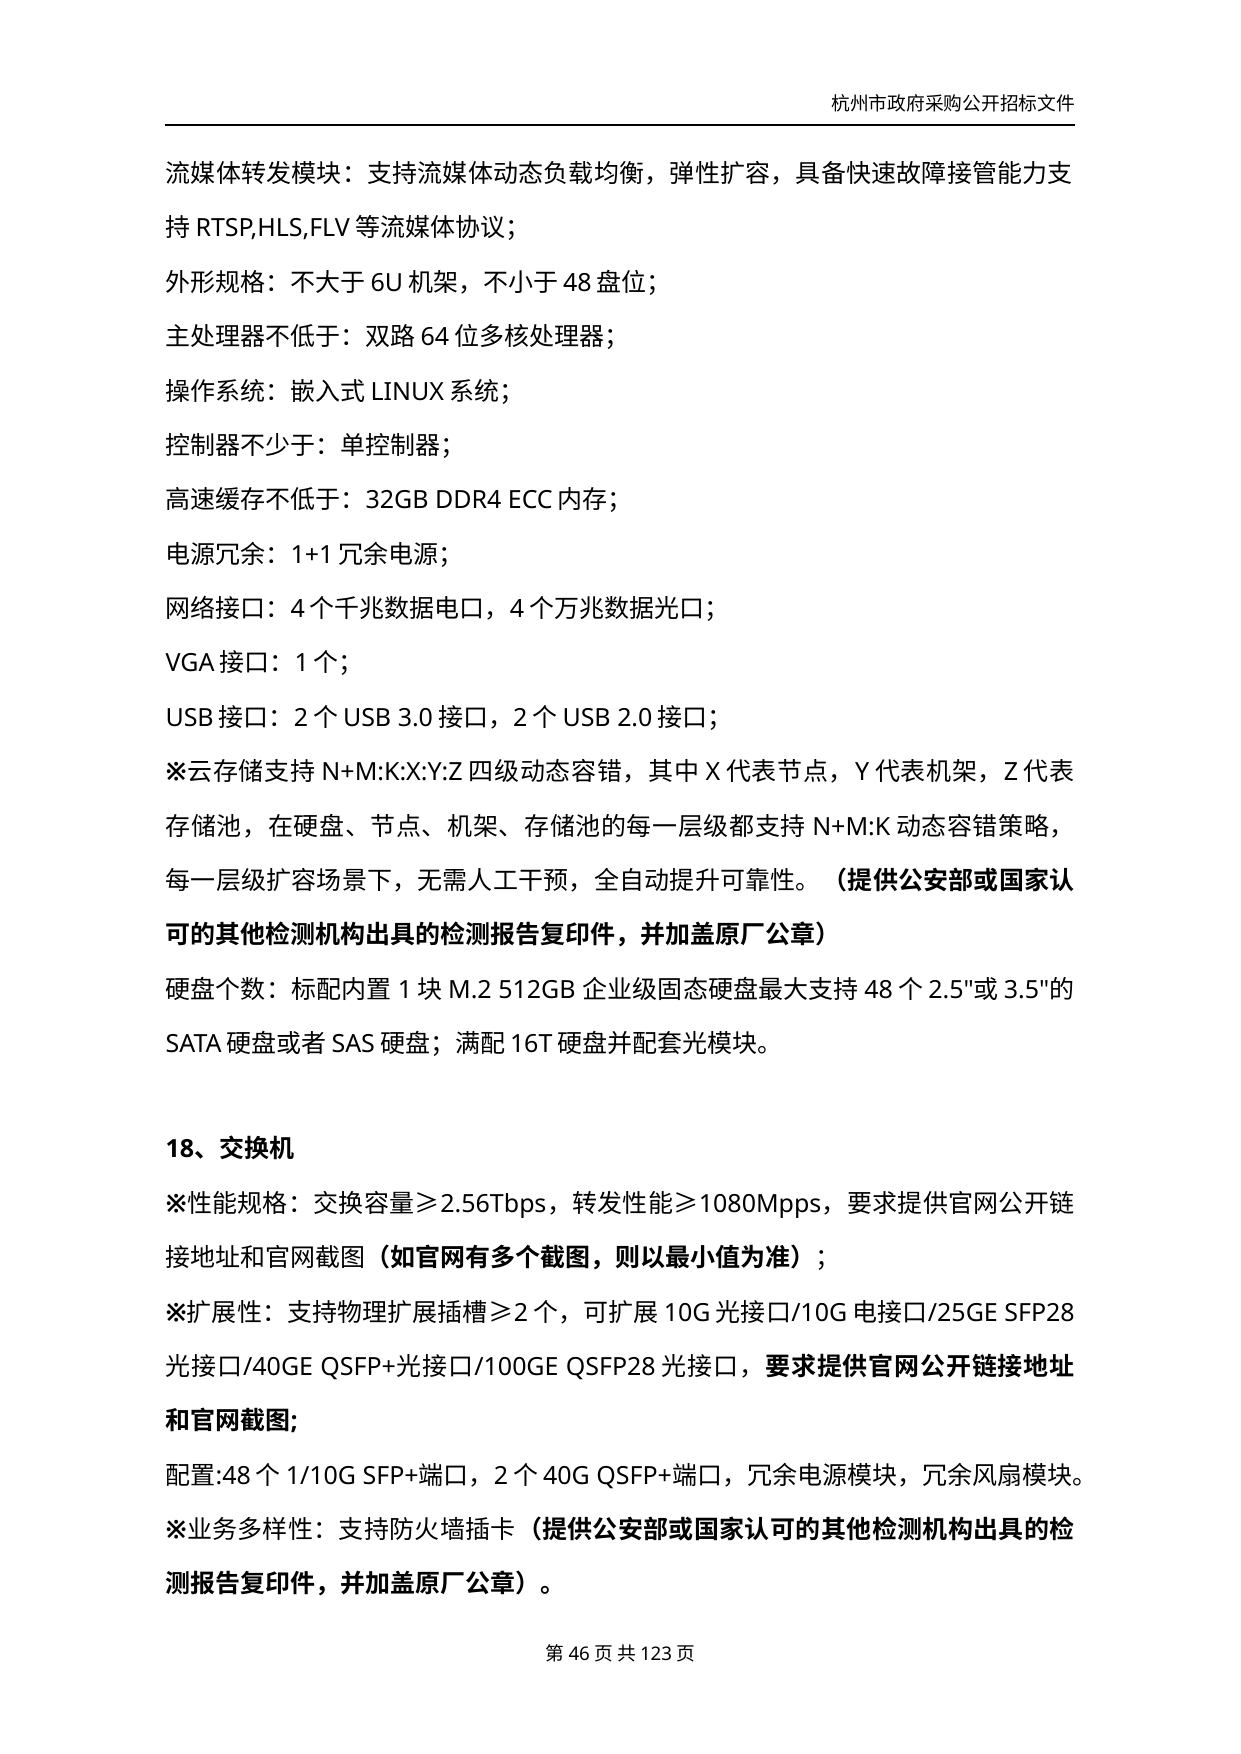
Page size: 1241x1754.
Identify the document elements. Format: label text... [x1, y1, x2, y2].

text ※云存储支持N+M:K:X:Y:Z四级动态容错，其中X代表节点，Y代表机架，Z代表存储池，在硬盘、节点、机架、存储池的每一层级都支持N+M:K动态容错策略，每一层级扩容场景下，无需人工干预，全自动提升可靠性。（提供公安部或国家认可的其他检测机构出具的检测报告复印件，并加盖原厂公章） [165, 752, 1075, 951]
text ※扩展性：支持物理扩展插槽≥2个，可扩展10G光接口/10G电接口/25GE SFP28光接口/40GE QSFP+光接口/100GE QSFP28光接口，要求提供官网公开链接地址和官网截图; [165, 1292, 1075, 1437]
text ※业务多样性：支持防火墙插卡（提供公安部或国家认可的其他检测机构出具的检测报告复印件，并加盖原厂公章）。 [165, 1509, 1075, 1600]
text ※性能规格：交换容量≥2.56Tbps，转发性能≥1080Mpps，要求提供官网公开链接地址和官网截图（如官网有多个截图，则以最小值为准）； [165, 1183, 1075, 1274]
text 高速缓存不低于：32GB DDR4 ECC内存； [165, 480, 1075, 516]
text 主处理器不低于：双路64位多核处理器； [165, 317, 1075, 353]
text 流媒体转发模块：支持流媒体动态负载均衡，弹性扩容，具备快速故障接管能力支持RTSP,HLS,FLV等流媒体协议； [165, 153, 1075, 244]
text 硬盘个数：标配内置 1块 M.2 512GB 企业级固态硬盘最大支持48个2.5"或3.5"的SATA硬盘或者SAS硬盘；满配16T硬盘并配套光模块。 [165, 969, 1075, 1060]
text 配置:48个1/10G SFP+端口，2个40G QSFP+端口，冗余电源模块，冗余风扇模块。 [165, 1455, 1075, 1491]
text 外形规格：不大于6U机架，不小于48盘位； [165, 262, 1075, 298]
text USB接口：2个USB 3.0接口，2个USB 2.0接口； [165, 697, 1075, 733]
text 操作系统：嵌入式LINUX系统； [165, 371, 1075, 407]
text VGA接口：1个； [165, 643, 1075, 679]
text 控制器不少于：单控制器； [165, 425, 1075, 462]
text 网络接口：4个千兆数据电口，4个万兆数据光口； [165, 588, 1075, 625]
text 电源冗余：1+1冗余电源； [165, 534, 1075, 570]
text 18、交换机 [165, 1129, 1075, 1165]
